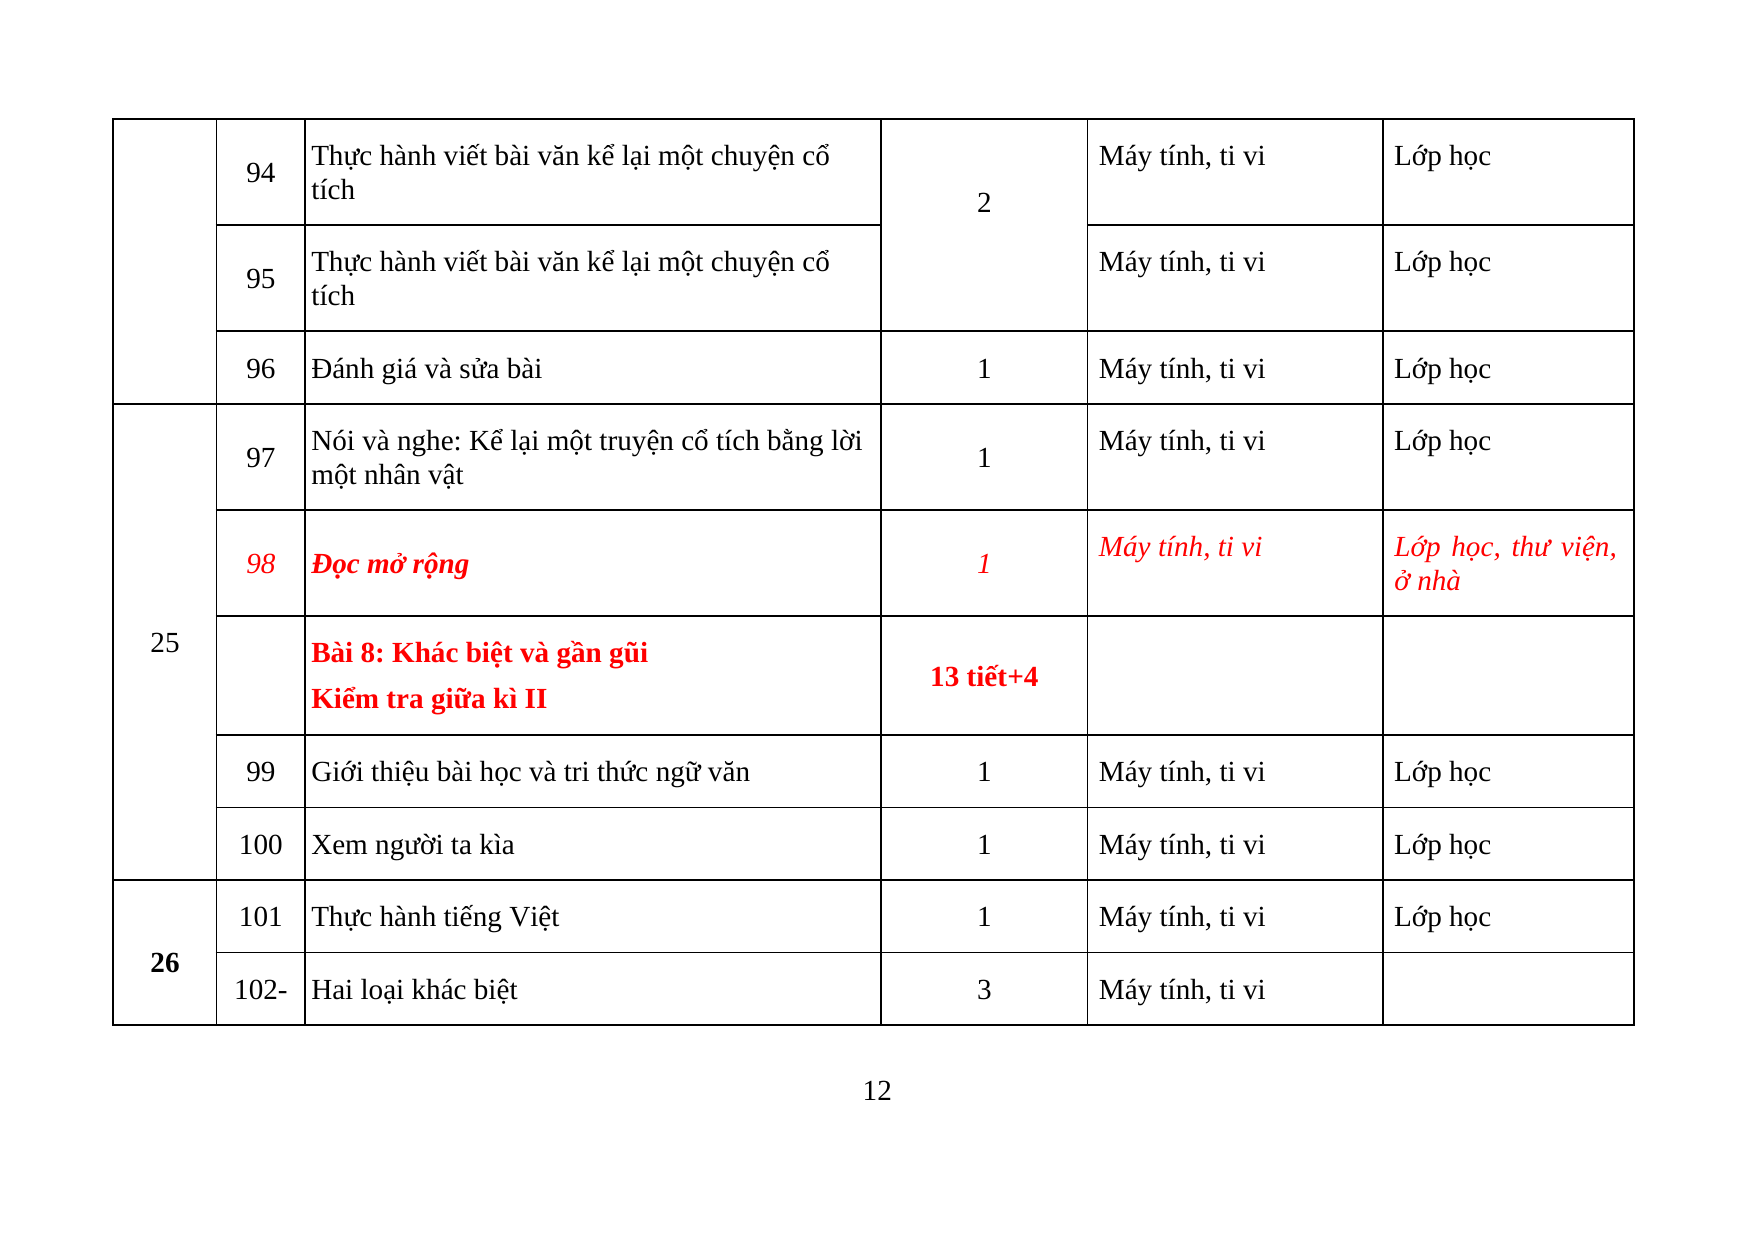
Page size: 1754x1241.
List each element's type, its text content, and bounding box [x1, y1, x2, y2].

table_cell Thực hành tiếng Việt [306, 881, 880, 952]
table_cell Lớp học [1384, 226, 1633, 330]
table_cell Đánh giá và sửa bài [306, 332, 880, 403]
table_cell 13 tiết+4 [882, 617, 1087, 734]
table_cell 97 [217, 405, 304, 509]
table_cell 102- 104 [217, 953, 304, 1024]
table_cell Xem người ta kìa [306, 808, 880, 879]
table_cell Máy tính, ti vi [1088, 953, 1382, 1024]
table_cell 1 [882, 405, 1087, 509]
table_cell 1 [882, 511, 1087, 615]
table_cell [1384, 953, 1633, 1024]
table_cell 1 [882, 808, 1087, 879]
table_cell Nói và nghe: Kể lại một truyện cổ tích bằng lời một nhân vật [306, 405, 880, 509]
table_cell Máy tính, ti vi [1088, 511, 1382, 615]
table_cell [217, 617, 304, 734]
table_cell 94 [217, 120, 304, 224]
table_cell Lớp học [1384, 881, 1633, 952]
table_cell 101 [217, 881, 304, 952]
table_cell 1 [882, 332, 1087, 403]
table_cell [1384, 617, 1633, 734]
table_cell Thực hành viết bài văn kể lại một chuyện cổ tích [306, 226, 880, 330]
table_cell Lớp học [1384, 332, 1633, 403]
table_cell Máy tính, ti vi [1088, 405, 1382, 509]
table_cell Máy tính, ti vi [1088, 332, 1382, 403]
table_cell 1 [882, 881, 1087, 952]
table_cell 3 [882, 953, 1087, 1024]
table_cell 99 [217, 736, 304, 807]
table_cell Đọc mở rộng [306, 511, 880, 615]
table_cell 25 [114, 405, 216, 879]
table_cell Máy tính, ti vi [1088, 120, 1382, 224]
table_cell 1 [882, 736, 1087, 807]
table_cell Lớp học [1384, 736, 1633, 807]
table_cell 24 [114, 120, 216, 403]
table_cell 95 [217, 226, 304, 330]
table_cell Máy tính, ti vi [1088, 736, 1382, 807]
table_cell [1088, 617, 1382, 734]
table_cell Máy tính, ti vi [1088, 808, 1382, 879]
table_cell Lớp học [1384, 120, 1633, 224]
table_cell Máy tính, ti vi [1088, 881, 1382, 952]
table_cell 98 [217, 511, 304, 615]
table_cell Thực hành viết bài văn kể lại một chuyện cổ tích [306, 120, 880, 224]
table_cell 26 [114, 881, 216, 1024]
table_cell Hai loại khác biệt [306, 953, 880, 1024]
table_cell 100 [217, 808, 304, 879]
table_cell Lớp học, thư viện, ở nhà [1384, 511, 1633, 615]
table_cell Lớp học [1384, 405, 1633, 509]
table_cell 2 [882, 120, 1087, 330]
table_cell Giới thiệu bài học và tri thức ngữ văn [306, 736, 880, 807]
table_cell Bài 8: Khác biệt và gần gũi Kiểm tra giữa kì II [306, 617, 880, 734]
table_cell Máy tính, ti vi [1088, 226, 1382, 330]
table_cell Lớp học [1384, 808, 1633, 879]
table_cell 96 [217, 332, 304, 403]
